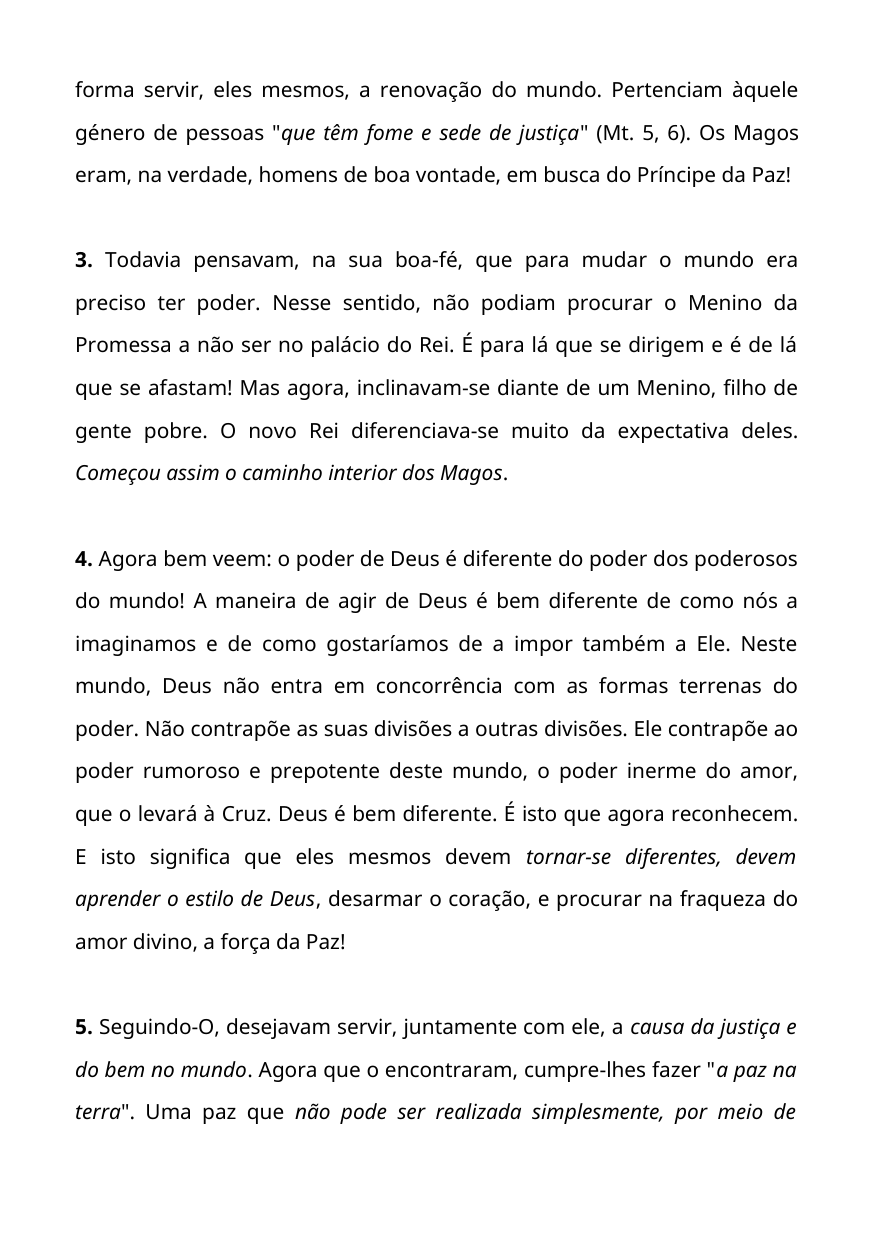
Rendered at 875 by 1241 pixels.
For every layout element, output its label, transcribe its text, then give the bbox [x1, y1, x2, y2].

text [75, 75, 799, 189]
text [75, 1012, 799, 1126]
text 3. Todavia pensavam, na sua boa-fé, que para mudar o mundo era preciso ter poder. Nesse sentido, não podiam procurar o Menino da Promessa a não ser no palácio do Rei. É para lá que se dirigem e é de lá que se afastam! Mas agora, inclinavam-se diante de um Menino, filho de gente pobre. O novo Rei diferenciava-se muito da expectativa deles. Começou assim o caminho interior dos Magos. [75, 245, 799, 487]
text 4. Agora bem veem: o poder de Deus é diferente do poder dos poderosos do mundo! A maneira de agir de Deus é bem diferente de como nós a imaginamos e de como gostaríamos de a impor também a Ele. Neste mundo, Deus não entra em concorrência com as formas terrenas do poder. Não contrapõe as suas divisões a outras divisões. Ele contrapõe ao poder rumoroso e prepotente deste mundo, o poder inerme do amor, que o levará à Cruz. Deus é bem diferente. É isto que agora reconhecem. E isto significa que eles mesmos devem tornar-se diferentes, devem aprender o estilo de Deus, desarmar o coração, e procurar na fraqueza do amor divino, a força da Paz! [75, 544, 799, 956]
